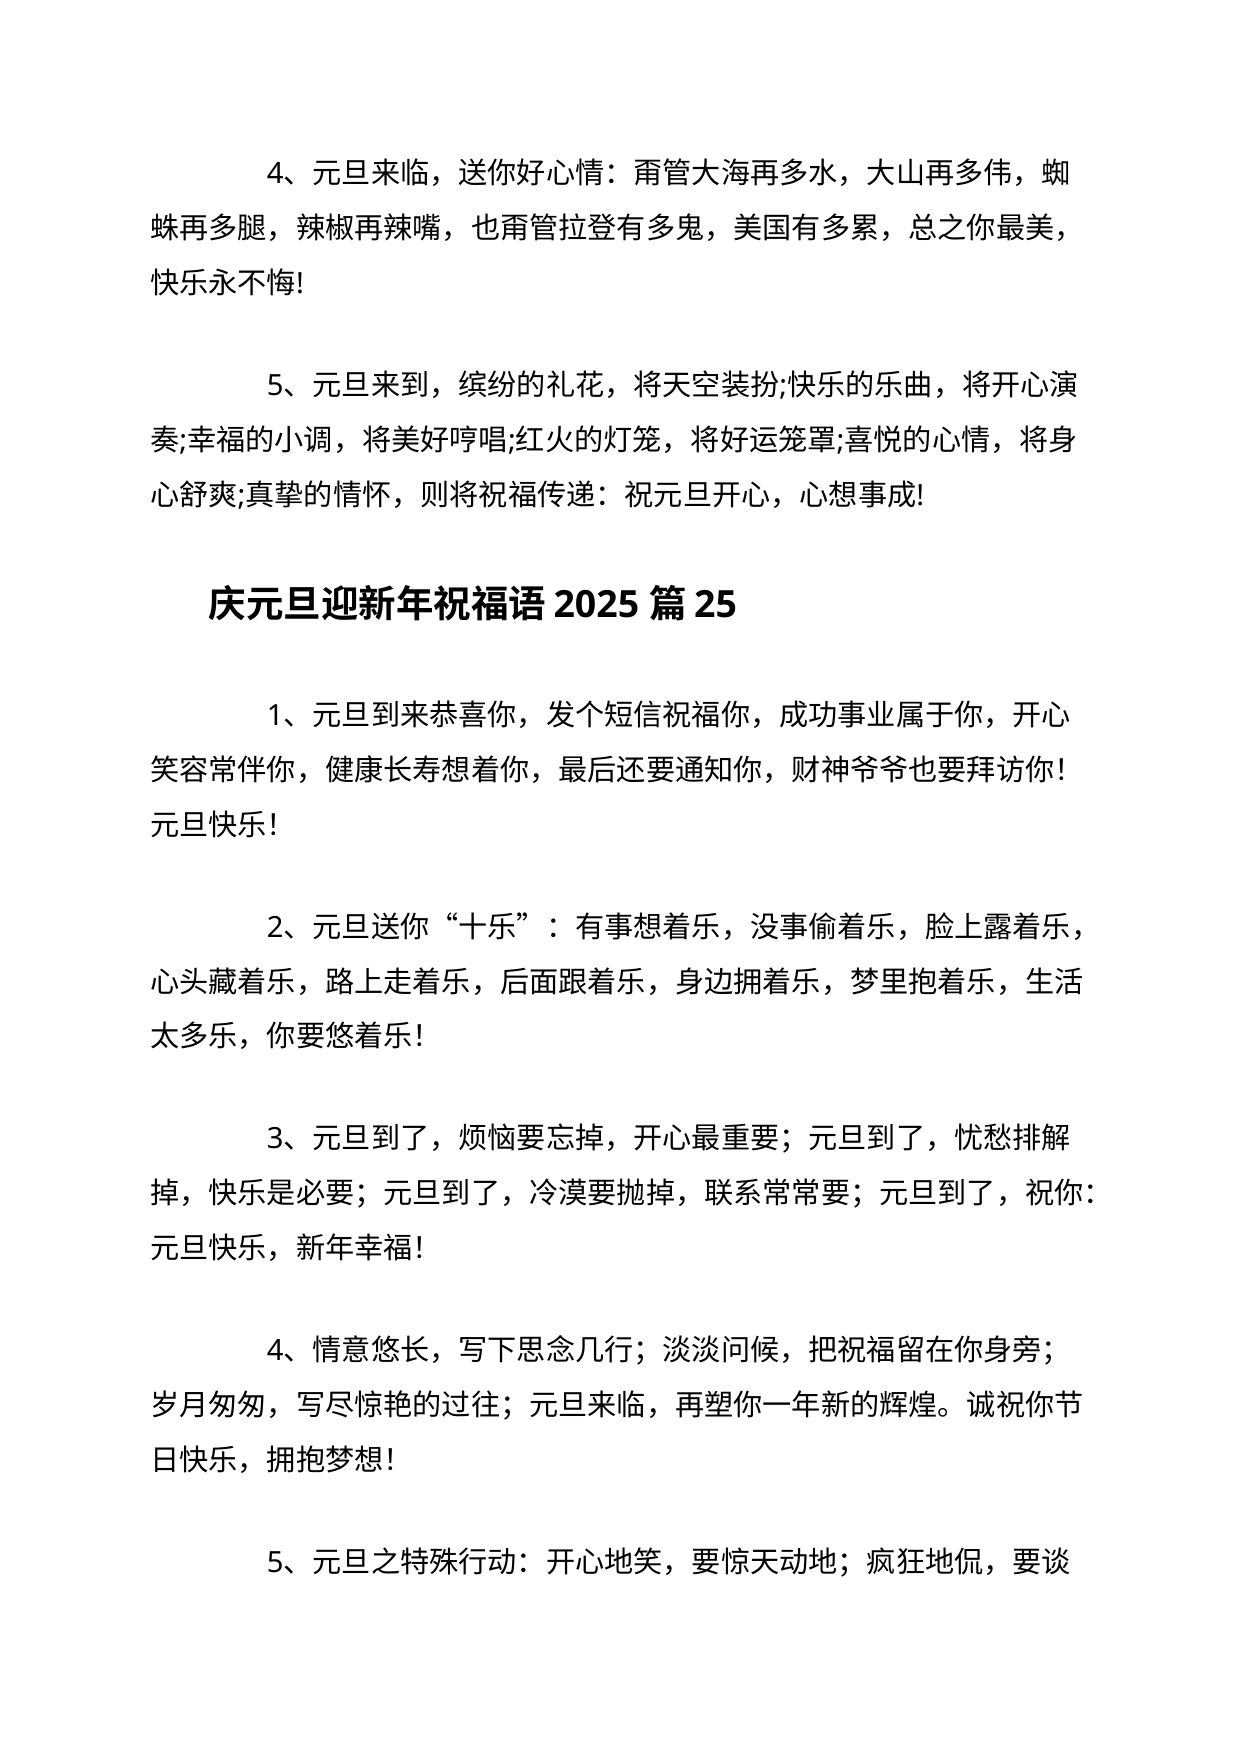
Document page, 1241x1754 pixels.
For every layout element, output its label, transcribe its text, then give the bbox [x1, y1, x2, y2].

text 2、元旦送你“十乐”：有事想着乐，没事偷着乐，脸上露着乐，心头藏着乐，路上走着乐，后面跟着乐，身边拥着乐，梦里抱着乐，生活太多乐，你要悠着乐！ [150, 903, 1090, 1055]
text 庆元旦迎新年祝福语2025 篇25 [150, 574, 1090, 628]
text 3、元旦到了，烦恼要忘掉，开心最重要；元旦到了，忧愁排解掉，快乐是必要；元旦到了，冷漠要抛掉，联系常常要；元旦到了，祝你：元旦快乐，新年幸福！ [150, 1115, 1090, 1267]
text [150, 1538, 1090, 1581]
text 1、元旦到来恭喜你，发个短信祝福你，成功事业属于你，开心笑容常伴你，健康长寿想着你，最后还要通知你，财神爷爷也要拜访你！元旦快乐！ [150, 691, 1090, 844]
text 5、元旦来到，缤纷的礼花，将天空装扮;快乐的乐曲，将开心演奏;幸福的小调，将美好哼唱;红火的灯笼，将好运笼罩;喜悦的心情，将身心舒爽;真挚的情怀，则将祝福传递：祝元旦开心，心想事成! [150, 362, 1090, 514]
text 4、情意悠长，写下思念几行；淡淡问候，把祝福留在你身旁；岁月匆匆，写尽惊艳的过往；元旦来临，再塑你一年新的辉煌。诚祝你节日快乐，拥抱梦想！ [150, 1326, 1090, 1479]
text 4、元旦来临，送你好心情：甭管大海再多水，大山再多伟，蜘蛛再多腿，辣椒再辣嘴，也甭管拉登有多鬼，美国有多累，总之你最美，快乐永不悔! [150, 150, 1090, 302]
